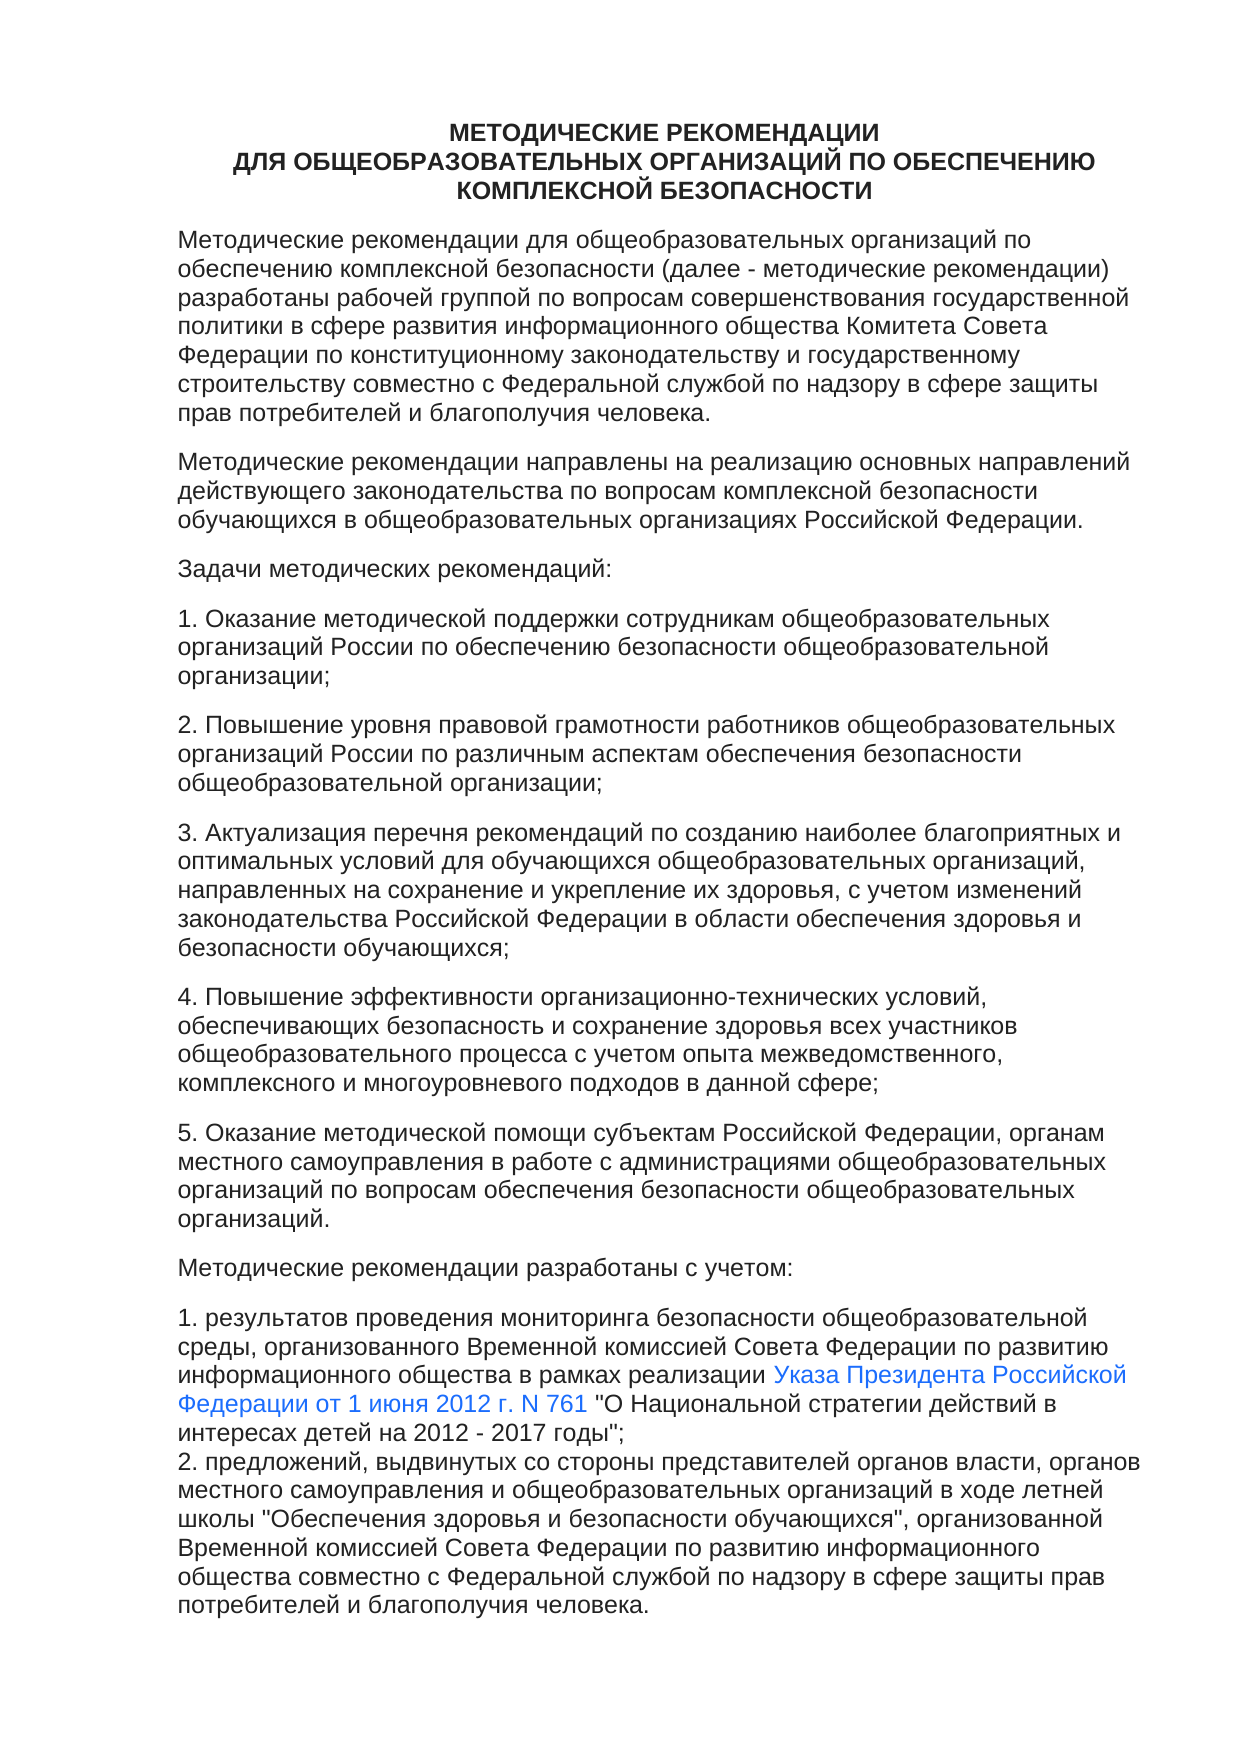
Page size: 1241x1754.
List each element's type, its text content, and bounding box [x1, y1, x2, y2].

text Методические рекомендации для общеобразовательных организаций по обеспечению комплексной безопасности (далее - методические рекомендации) разработаны рабочей группой по вопросам совершенствования государственной политики в сфере развития информационного общества Комитета Совета Федерации по конституционному законодательству и государственному строительству совместно с Федеральной службой по надзору в сфере защиты прав потребителей и благополучия человека. [177, 225, 1152, 426]
text 1. Оказание методической поддержки сотрудникам общеобразовательных организаций России по обеспечению безопасности общеобразовательной организации; [177, 603, 1152, 690]
text 4. Повышение эффективности организационно-технических условий, обеспечивающих безопасность и сохранение здоровья всех участников общеобразовательного процесса с учетом опыта межведомственного, комплексного и многоуровневого подходов в данной сфере; [177, 982, 1152, 1097]
text Методические рекомендации разработаны с учетом: [177, 1253, 1152, 1282]
text Задачи методических рекомендаций: [177, 554, 1152, 583]
text 3. Актуализация перечня рекомендаций по созданию наиболее благоприятных и оптимальных условий для обучающихся общеобразовательных организаций, направленных на сохранение и укрепление их здоровья, с учетом изменений законодательства Российской Федерации в области обеспечения здоровья и безопасности обучающихся; [177, 817, 1152, 961]
text 5. Оказание методической помощи субъектам Российской Федерации, органам местного самоуправления в работе с администрациями общеобразовательных организаций по вопросам обеспечения безопасности общеобразовательных организаций. [177, 1118, 1152, 1233]
text 2. Повышение уровня правовой грамотности работников общеобразовательных организаций России по различным аспектам обеспечения безопасности общеобразовательной организации; [177, 711, 1152, 797]
text 1. результатов проведения мониторинга безопасности общеобразовательной среды, организованного Временной комиссией Совета Федерации по развитию информационного общества в рамках реализации Указа Президента Российской Федерации от 1 июня 2012 г. N 761 "О Национальной стратегии действий в интересах детей на 2012 - 2017 годы"; [177, 1303, 1152, 1447]
text Методические рекомендации направлены на реализацию основных направлений действующего законодательства по вопросам комплексной безопасности обучающихся в общеобразовательных организациях Российской Федерации. [177, 447, 1152, 533]
text МЕТОДИЧЕСКИЕ РЕКОМЕНДАЦИИ ДЛЯ ОБЩЕОБРАЗОВАТЕЛЬНЫХ ОРГАНИЗАЦИЙ ПО ОБЕСПЕЧЕНИЮ КОМПЛЕКСНОЙ БЕЗОПАСНОСТИ [177, 118, 1152, 204]
text 2. предложений, выдвинутых со стороны представителей органов власти, органов местного самоуправления и общеобразовательных организаций в ходе летней школы "Обеспечения здоровья и безопасности обучающихся", организованной Временной комиссией Совета Федерации по развитию информационного общества совместно с Федеральной службой по надзору в сфере защиты прав потребителей и благополучия человека. [177, 1447, 1152, 1619]
